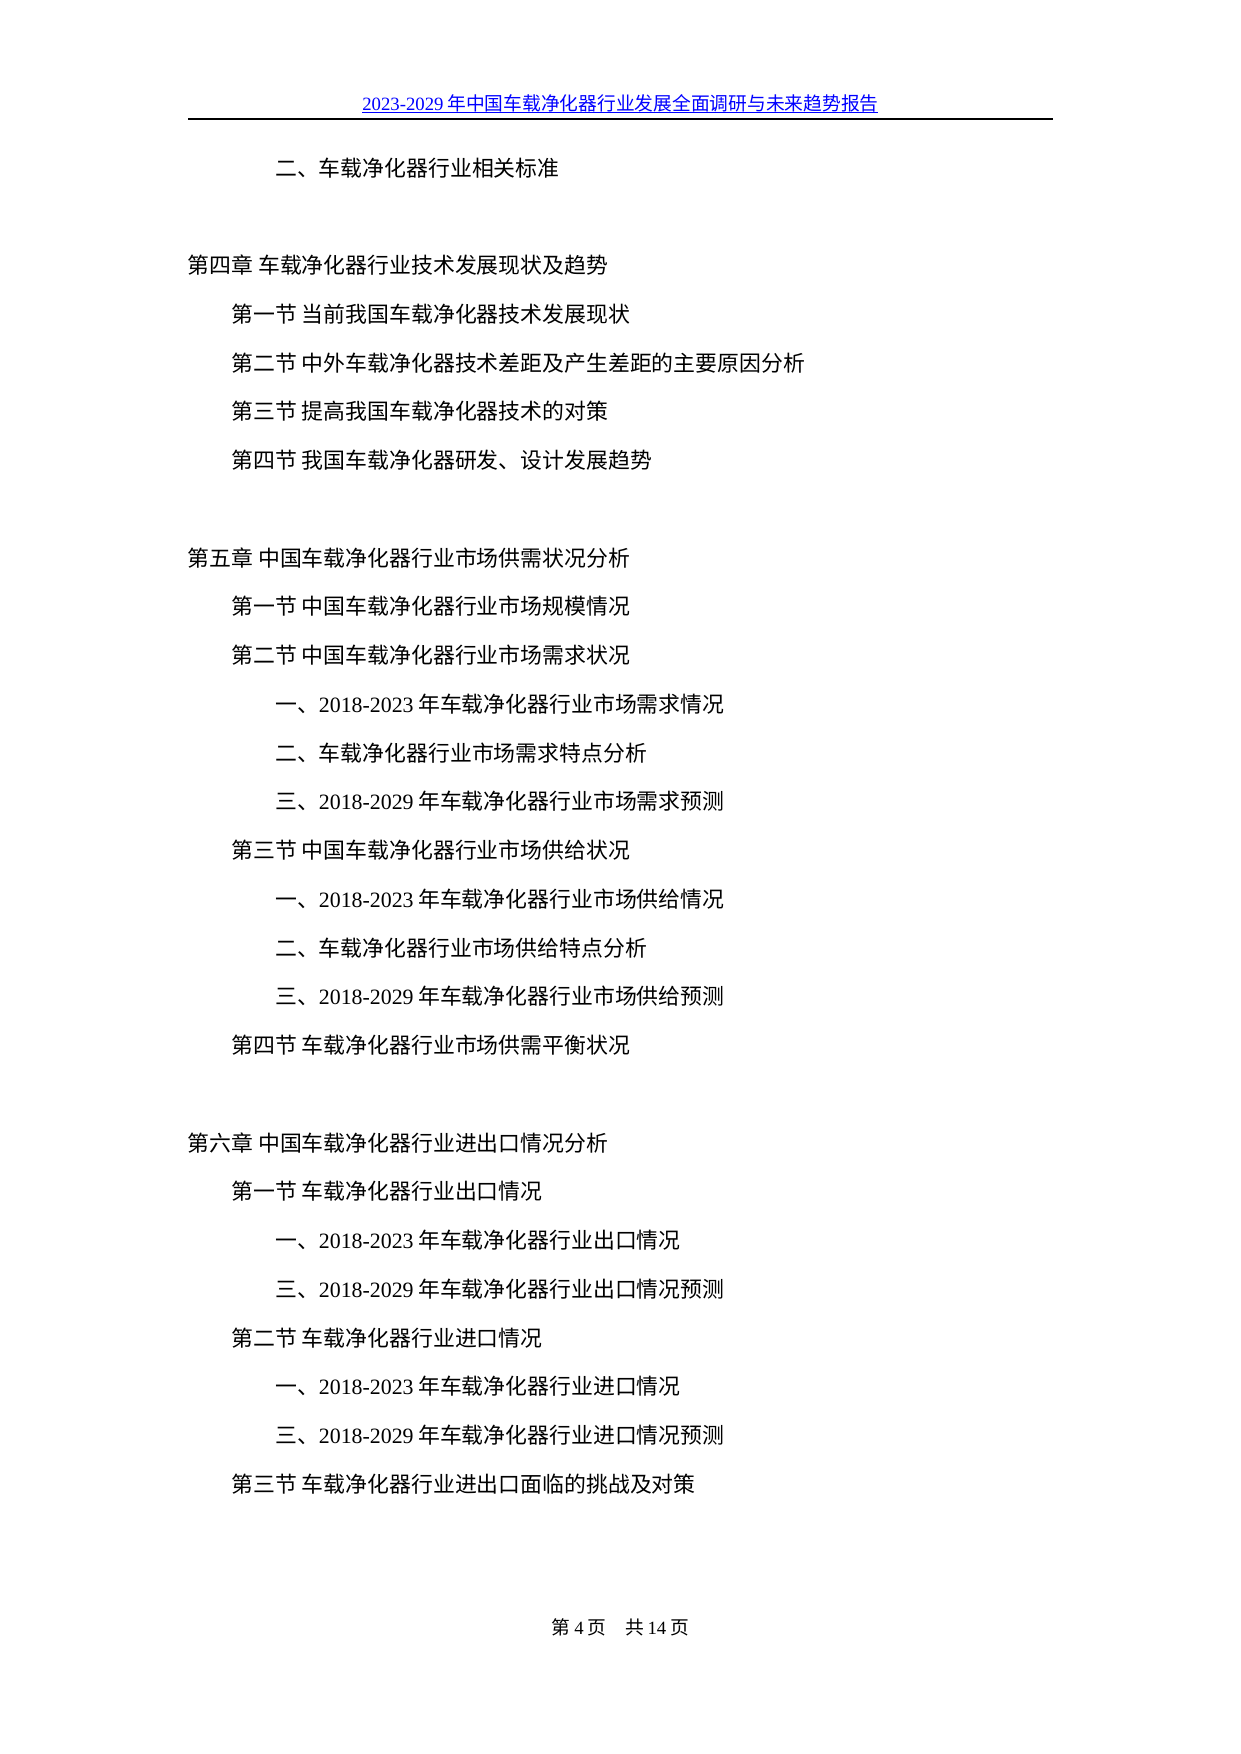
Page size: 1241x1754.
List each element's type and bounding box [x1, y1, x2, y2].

text [187, 150, 1053, 1499]
